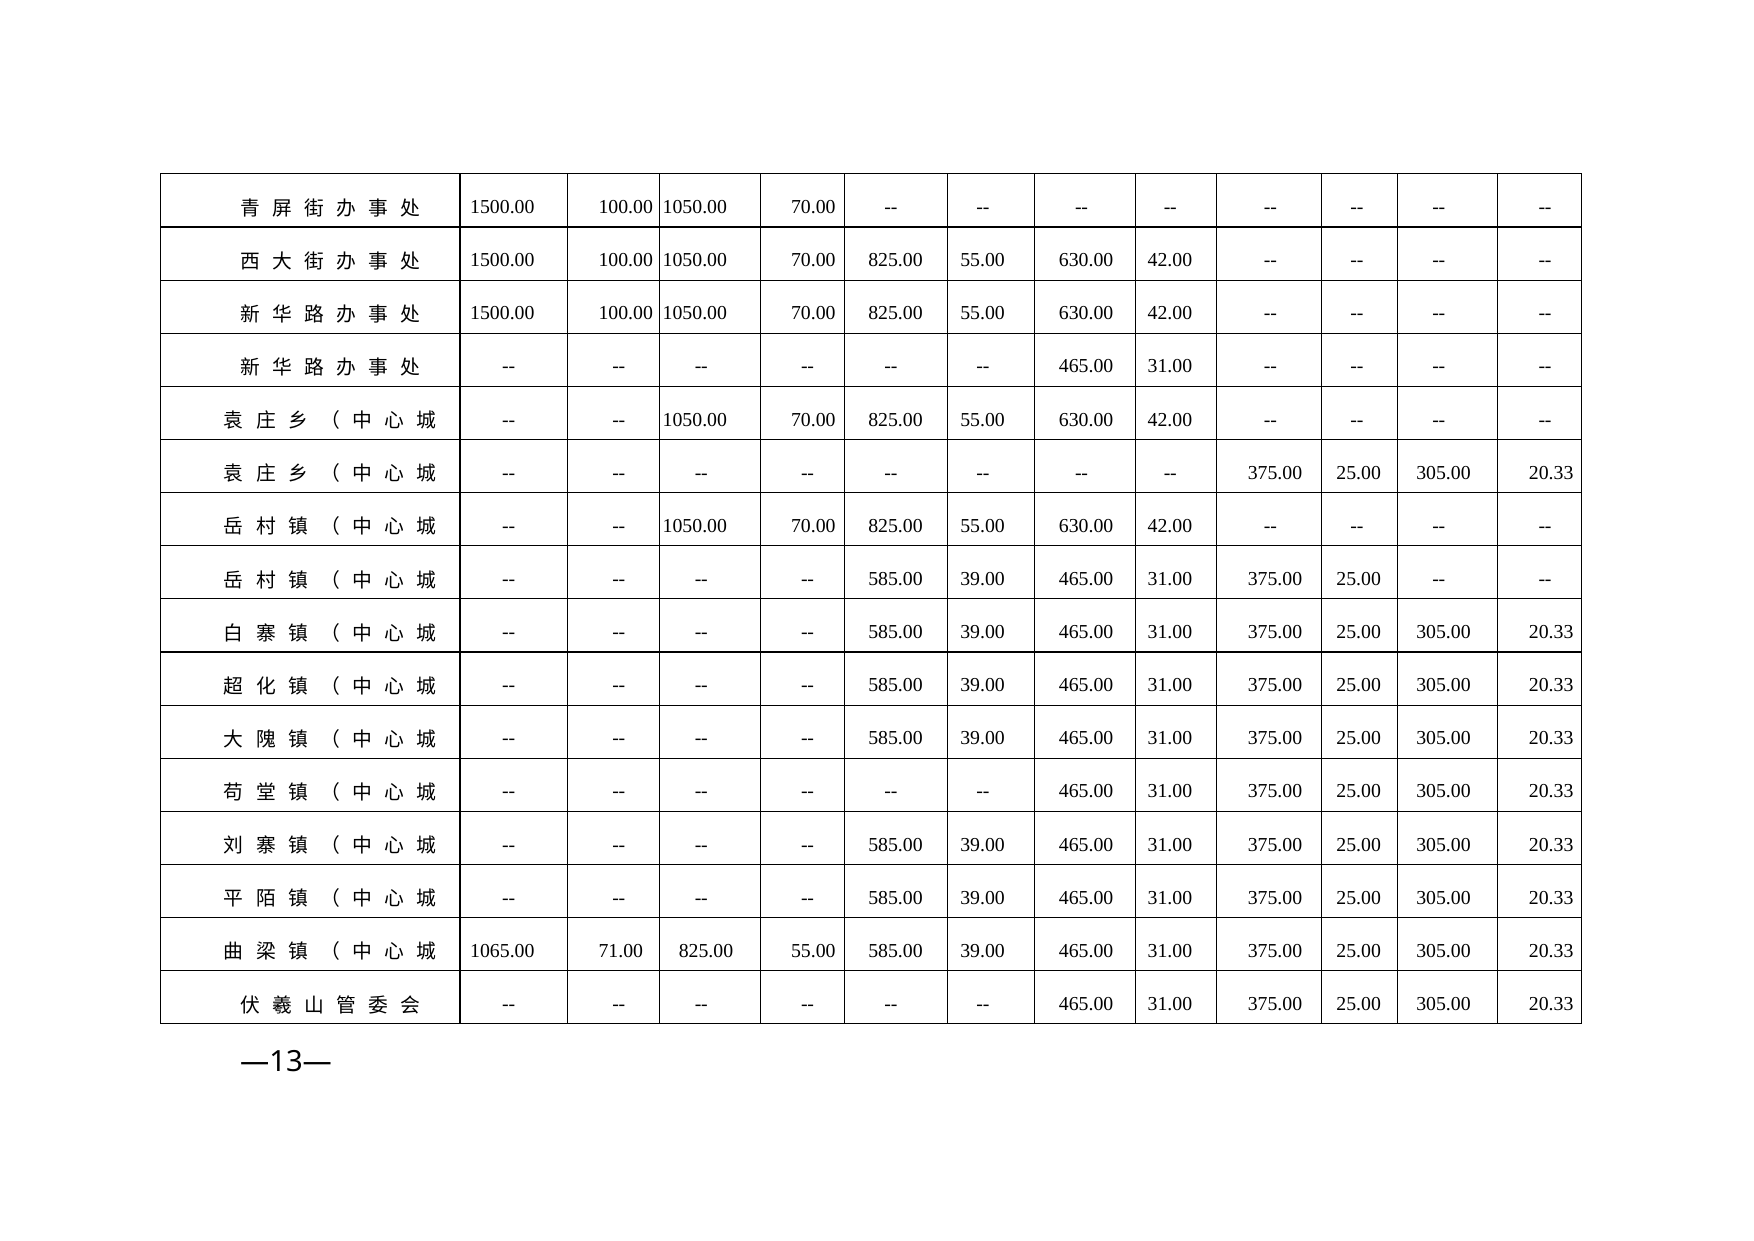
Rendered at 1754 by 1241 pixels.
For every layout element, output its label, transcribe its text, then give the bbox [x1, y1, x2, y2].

table_cell -- [568, 387, 659, 439]
table_cell 39.00 [948, 653, 1034, 704]
table_cell 305.00 [1398, 918, 1497, 970]
table_cell -- [1322, 281, 1397, 333]
table_cell 1050.00 [660, 387, 760, 439]
table_cell 31.00 [1136, 759, 1216, 811]
table_cell -- [761, 334, 844, 386]
table_cell 新华路办事处（中心城区内） [161, 281, 459, 333]
table_cell 465.00 [1035, 599, 1135, 651]
table_cell 25.00 [1322, 971, 1397, 1023]
table_cell 岳村镇（中心城区外） [161, 546, 459, 598]
table_cell -- [1217, 281, 1321, 333]
table_cell -- [461, 759, 567, 811]
table_cell 白寨镇（中心城区外） [161, 599, 459, 651]
table_cell -- [660, 706, 760, 758]
table_cell 31.00 [1136, 599, 1216, 651]
table_cell -- [761, 812, 844, 864]
table_cell -- [568, 865, 659, 917]
table_cell 465.00 [1035, 812, 1135, 864]
table_cell -- [948, 440, 1034, 492]
table_cell 青屏街办事处（中心城区内） [161, 174, 459, 226]
table_cell -- [845, 759, 947, 811]
table_cell 25.00 [1322, 812, 1397, 864]
table_cell 375.00 [1217, 812, 1321, 864]
table_cell 31.00 [1136, 334, 1216, 386]
table_cell 1500.00 [461, 174, 567, 226]
table_cell -- [1322, 228, 1397, 279]
table_cell -- [660, 440, 760, 492]
table_cell 31.00 [1136, 546, 1216, 598]
table_cell 55.00 [948, 281, 1034, 333]
table_cell -- [948, 759, 1034, 811]
table_cell 630.00 [1035, 281, 1135, 333]
table_cell -- [461, 812, 567, 864]
table_cell -- [461, 971, 567, 1023]
table_cell -- [1217, 228, 1321, 279]
table_cell -- [761, 440, 844, 492]
table_cell -- [761, 759, 844, 811]
table_cell 39.00 [948, 706, 1034, 758]
table_cell -- [461, 706, 567, 758]
table_cell 585.00 [845, 706, 947, 758]
table_cell -- [1217, 493, 1321, 545]
table_cell -- [1398, 546, 1497, 598]
table_cell 465.00 [1035, 334, 1135, 386]
table_cell 305.00 [1398, 653, 1497, 704]
table_cell -- [761, 971, 844, 1023]
table_cell -- [1217, 334, 1321, 386]
table_cell -- [948, 174, 1034, 226]
table_cell -- [1398, 387, 1497, 439]
table_cell 25.00 [1322, 865, 1397, 917]
table_cell 585.00 [845, 865, 947, 917]
table_cell -- [1217, 387, 1321, 439]
table_cell -- [461, 334, 567, 386]
table_cell -- [660, 653, 760, 704]
table_cell 42.00 [1136, 228, 1216, 279]
table_cell 55.00 [761, 918, 844, 970]
table_cell -- [660, 812, 760, 864]
table_cell -- [1398, 281, 1497, 333]
table_cell 375.00 [1217, 440, 1321, 492]
table_cell 31.00 [1136, 918, 1216, 970]
table_cell -- [1498, 546, 1581, 598]
table_cell -- [461, 865, 567, 917]
table_cell 465.00 [1035, 546, 1135, 598]
table_cell -- [660, 546, 760, 598]
table_cell -- [1398, 493, 1497, 545]
table_cell -- [1498, 174, 1581, 226]
table_cell 55.00 [948, 387, 1034, 439]
table_cell -- [1498, 334, 1581, 386]
table_cell 1500.00 [461, 228, 567, 279]
table_cell -- [761, 546, 844, 598]
table_cell -- [761, 865, 844, 917]
table_cell 伏羲山管委会 （中心城区外） [161, 971, 459, 1023]
table_cell 31.00 [1136, 653, 1216, 704]
table_cell 25.00 [1322, 918, 1397, 970]
table_cell -- [568, 759, 659, 811]
table_cell 585.00 [845, 599, 947, 651]
table_cell -- [1136, 174, 1216, 226]
table_cell 岳村镇（中心城区内） [161, 493, 459, 545]
table_cell 曲梁镇（中心城区外） [161, 918, 459, 970]
table_cell 465.00 [1035, 653, 1135, 704]
table_cell -- [568, 546, 659, 598]
table_cell 20.33 [1498, 812, 1581, 864]
table_cell 20.33 [1498, 971, 1581, 1023]
table_cell 42.00 [1136, 387, 1216, 439]
table_cell -- [568, 971, 659, 1023]
table_cell -- [660, 759, 760, 811]
table_cell 袁庄乡（中心城区外） [161, 440, 459, 492]
table_cell 305.00 [1398, 599, 1497, 651]
table_cell 1050.00 [660, 493, 760, 545]
table_cell -- [845, 971, 947, 1023]
table_cell 1065.00 [461, 918, 567, 970]
table_cell 39.00 [948, 599, 1034, 651]
table_cell 55.00 [948, 493, 1034, 545]
table_cell 20.33 [1498, 440, 1581, 492]
table_cell 25.00 [1322, 440, 1397, 492]
table_cell -- [761, 706, 844, 758]
table_cell 585.00 [845, 812, 947, 864]
table_cell 55.00 [948, 228, 1034, 279]
table_cell -- [461, 387, 567, 439]
table_cell -- [568, 599, 659, 651]
table_cell -- [461, 653, 567, 704]
table_cell 25.00 [1322, 653, 1397, 704]
table_cell 1500.00 [461, 281, 567, 333]
table_cell -- [1322, 493, 1397, 545]
table_cell -- [568, 653, 659, 704]
table_cell 31.00 [1136, 706, 1216, 758]
table_cell -- [660, 334, 760, 386]
table_cell 305.00 [1398, 971, 1497, 1023]
table_cell 袁庄乡（中心城区内） [161, 387, 459, 439]
table_cell 平陌镇（中心城区外） [161, 865, 459, 917]
table_cell 1050.00 [660, 174, 760, 226]
table_cell 825.00 [845, 493, 947, 545]
table_cell 465.00 [1035, 759, 1135, 811]
table_cell 71.00 [568, 918, 659, 970]
table_cell 42.00 [1136, 281, 1216, 333]
table_cell 305.00 [1398, 812, 1497, 864]
table_cell 375.00 [1217, 546, 1321, 598]
table_cell 大隗镇（中心城区外） [161, 706, 459, 758]
table_cell 20.33 [1498, 918, 1581, 970]
table_cell 70.00 [761, 493, 844, 545]
table_cell 20.33 [1498, 653, 1581, 704]
table_cell -- [1136, 440, 1216, 492]
table_cell -- [568, 706, 659, 758]
table_cell -- [761, 599, 844, 651]
table_cell -- [845, 440, 947, 492]
table_cell 465.00 [1035, 971, 1135, 1023]
table_cell 20.33 [1498, 599, 1581, 651]
table_cell -- [1498, 493, 1581, 545]
table_cell -- [948, 334, 1034, 386]
table_cell -- [1498, 281, 1581, 333]
table_cell 20.33 [1498, 759, 1581, 811]
table_cell 375.00 [1217, 653, 1321, 704]
table_cell 825.00 [845, 228, 947, 279]
table_cell -- [660, 971, 760, 1023]
table_cell 70.00 [761, 228, 844, 279]
table_cell 375.00 [1217, 706, 1321, 758]
table_cell 585.00 [845, 546, 947, 598]
table_cell 新华路办事处（中心城区外） [161, 334, 459, 386]
table_cell -- [1398, 228, 1497, 279]
table_cell 70.00 [761, 387, 844, 439]
table_cell 刘寨镇（中心城区外） [161, 812, 459, 864]
table_cell -- [568, 812, 659, 864]
table_cell 20.33 [1498, 865, 1581, 917]
table_cell 375.00 [1217, 918, 1321, 970]
table_cell 20.33 [1498, 706, 1581, 758]
table_cell -- [1498, 387, 1581, 439]
table_cell 305.00 [1398, 759, 1497, 811]
table_cell -- [1035, 174, 1135, 226]
table_cell -- [1398, 334, 1497, 386]
table_cell -- [1398, 174, 1497, 226]
table_cell 305.00 [1398, 706, 1497, 758]
table_cell 375.00 [1217, 971, 1321, 1023]
table_cell 100.00 [568, 228, 659, 279]
table_cell -- [461, 440, 567, 492]
table_cell 25.00 [1322, 599, 1397, 651]
table_cell 1050.00 [660, 228, 760, 279]
table_cell -- [568, 334, 659, 386]
table_cell -- [568, 493, 659, 545]
table_cell 375.00 [1217, 865, 1321, 917]
table_cell 39.00 [948, 865, 1034, 917]
table_cell 585.00 [845, 653, 947, 704]
table_cell 375.00 [1217, 599, 1321, 651]
table_cell 西大街办事处（中心城区内） [161, 228, 459, 279]
table_cell -- [461, 599, 567, 651]
table_cell 25.00 [1322, 759, 1397, 811]
table_cell 375.00 [1217, 759, 1321, 811]
table_cell -- [660, 865, 760, 917]
table_cell 31.00 [1136, 812, 1216, 864]
table_cell 465.00 [1035, 918, 1135, 970]
table_cell -- [1322, 387, 1397, 439]
table_cell -- [1217, 174, 1321, 226]
table_cell 630.00 [1035, 228, 1135, 279]
table_cell 630.00 [1035, 493, 1135, 545]
table_cell -- [461, 546, 567, 598]
table_cell 31.00 [1136, 865, 1216, 917]
table_cell 585.00 [845, 918, 947, 970]
table_cell 39.00 [948, 812, 1034, 864]
table_cell 25.00 [1322, 546, 1397, 598]
table_cell -- [1498, 228, 1581, 279]
table_cell -- [1322, 174, 1397, 226]
table_cell -- [568, 440, 659, 492]
table_cell 465.00 [1035, 706, 1135, 758]
table_cell 1050.00 [660, 281, 760, 333]
table_cell 31.00 [1136, 971, 1216, 1023]
table_cell 70.00 [761, 281, 844, 333]
table_cell 42.00 [1136, 493, 1216, 545]
table_cell -- [948, 971, 1034, 1023]
table_cell 825.00 [845, 281, 947, 333]
table_cell 825.00 [845, 387, 947, 439]
table_cell -- [461, 493, 567, 545]
table_cell -- [845, 334, 947, 386]
table_cell -- [1035, 440, 1135, 492]
table_cell 825.00 [660, 918, 760, 970]
table_cell -- [1322, 334, 1397, 386]
table_cell 465.00 [1035, 865, 1135, 917]
table_cell -- [845, 174, 947, 226]
table_cell 305.00 [1398, 865, 1497, 917]
table_cell 305.00 [1398, 440, 1497, 492]
table_cell 100.00 [568, 174, 659, 226]
table_cell 630.00 [1035, 387, 1135, 439]
table_cell -- [660, 599, 760, 651]
table_cell 39.00 [948, 918, 1034, 970]
table_cell -- [761, 653, 844, 704]
table_cell 70.00 [761, 174, 844, 226]
table_cell 100.00 [568, 281, 659, 333]
table_cell 25.00 [1322, 706, 1397, 758]
table_cell 苟堂镇（中心城区外） [161, 759, 459, 811]
table_cell 超化镇（中心城区外） [161, 653, 459, 704]
table_cell 39.00 [948, 546, 1034, 598]
